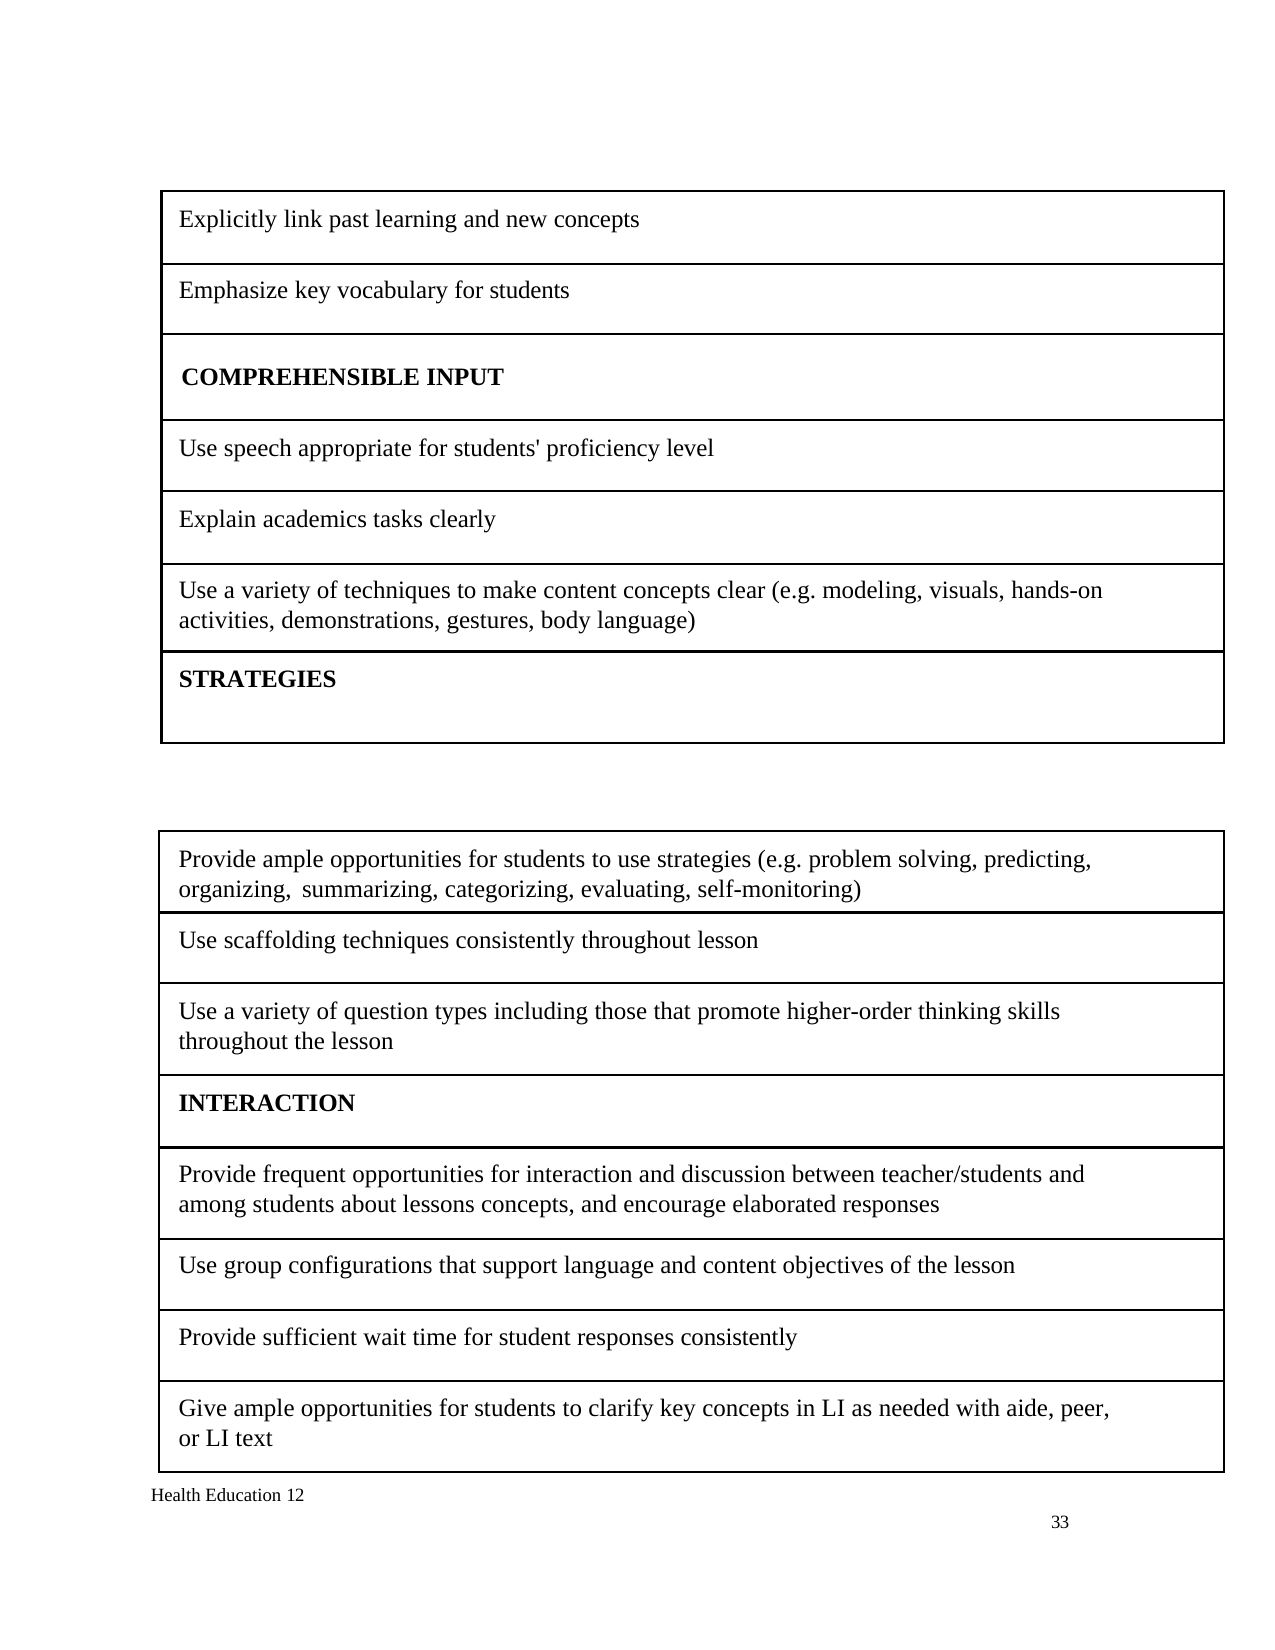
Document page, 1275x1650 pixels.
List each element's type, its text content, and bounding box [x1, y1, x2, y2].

table_cell Use a variety of question types including those that promote higher-order thinking skills throughout the lesson [160, 984, 1223, 1074]
table_cell Use speech appropriate for students' proficiency level [163, 421, 1223, 490]
table_header Provide ample opportunities for students to use strategies (e.g. problem solving, predicting, organizing, summarizing, categorizing, evaluating, self-monitoring) [160, 832, 1223, 911]
table_cell Use scaffolding techniques consistently throughout lesson [160, 914, 1223, 982]
table_cell STRATEGIES [163, 653, 1223, 742]
table_cell COMPREHENSIBLE INPUT [163, 335, 1223, 419]
table_cell INTERACTION [160, 1076, 1223, 1146]
table_header Explicitly link past learning and new concepts [163, 192, 1223, 262]
table_cell Give ample opportunities for students to clarify key concepts in LI as needed with aide, peer, or LI text [160, 1382, 1223, 1471]
table_cell Emphasize key vocabulary for students [163, 265, 1223, 333]
table_cell Explain academics tasks clearly [163, 492, 1223, 563]
table_cell Use a variety of techniques to make content concepts clear (e.g. modeling, visuals, hands-on activities, demonstrations, gestures, body language) [163, 565, 1223, 650]
table_cell Provide frequent opportunities for interaction and discussion between teacher/students and among students about lessons concepts, and encourage elaborated responses [160, 1149, 1223, 1238]
table_cell Provide sufficient wait time for student responses consistently [160, 1311, 1223, 1379]
table_cell Use group configurations that support language and content objectives of the lesson [160, 1240, 1223, 1309]
